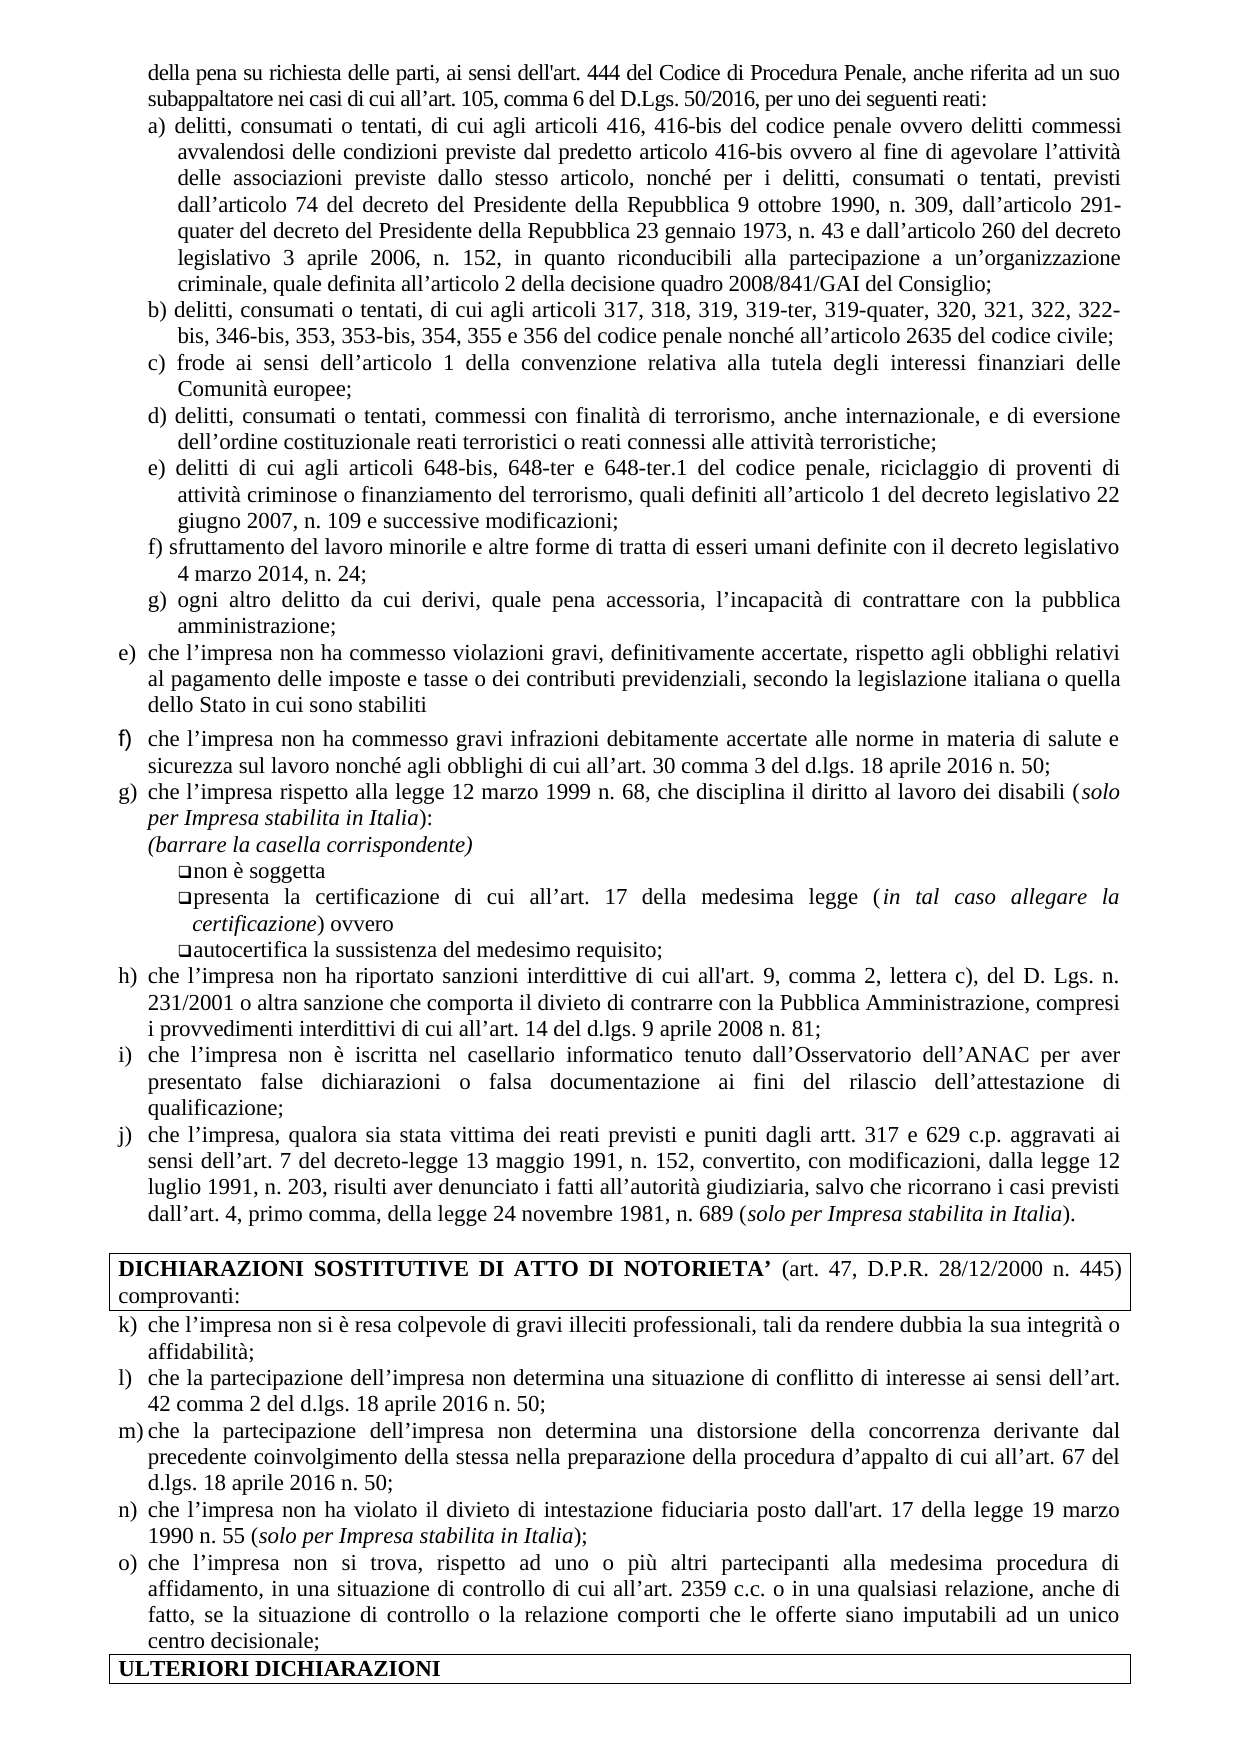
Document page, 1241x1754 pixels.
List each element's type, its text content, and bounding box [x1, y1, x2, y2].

list presenta la certificazione di cui all’art. 17 della medesima legge (in tal caso allegare la certificazione) ovvero [177, 883, 1122, 936]
text f) sfruttamento del lavoro minorile e altre forme di tratta di esseri umani definite con il decreto legislativo 4 marzo 2014, n. 24; [148, 533, 1122, 586]
list che l’impresa non ha commesso gravi infrazioni debitamente accertate alle norme in materia di salute e sicurezza sul lavoro nonché agli obblighi di cui all’art. 30 comma 3 del d.lgs. 18 aprile 2016 n. 50; [118, 725, 1122, 778]
text g) ogni altro delitto da cui derivi, quale pena accessoria, l’incapacità di contrattare con la pubblica amministrazione; [148, 586, 1122, 639]
list che l’impresa non ha commesso violazioni gravi, definitivamente accertate, rispetto agli obblighi relativi al pagamento delle imposte e tasse o dei contributi previdenziali, secondo la legislazione italiana o quella dello Stato in cui sono stabiliti [118, 639, 1122, 718]
list che l’impresa non ha riportato sanzioni interdittive di cui all'art. 9, comma 2, lettera c), del D. Lgs. n. 231/2001 o altra sanzione che comporta il divieto di contrarre con , compresi i provvedimenti interdittivi di cui all’art. 14 del d.lgs. 9 aprile 2008 n. 81; [118, 962, 1122, 1042]
text b) delitti, consumati o tentati, di cui agli articoli 317, 318, 319, 319-ter, 319-quater, 320, 321, 322, 322-bis, 346-bis, 353, 353-bis, 354, 355 e 356 del codice penale nonché all’articolo 2635 del codice civile; [148, 296, 1122, 349]
list che l’impresa, qualora sia stata vittima dei reati previsti e puniti dagli artt. 317 e 629 c.p. aggravati ai sensi dell’art. 7 del decreto-legge 13 maggio 1991, n. 152, convertito, con modificazioni, dalla legge 12 luglio 1991, n. 203, risulti aver denunciato i fatti all’autorità giudiziaria, salvo che ricorrano i casi previsti dall’art. 4, primo comma, della legge 24 novembre 1981, n. 689 (solo per Impresa stabilita in Italia). [118, 1121, 1122, 1226]
list che l’impresa rispetto alla legge 12 marzo 1999 n. 68, che disciplina il diritto al lavoro dei disabili (solo per Impresa stabilita in Italia): [118, 778, 1122, 831]
text (barrare la casella corrispondente) [148, 831, 1122, 857]
list che l’impresa non si trova, rispetto ad uno o più altri partecipanti alla medesima procedura di affidamento, in una situazione di controllo di cui all’art. 2359 c.c. o in una qualsiasi relazione, anche di fatto, se la situazione di controllo o la relazione comporti che le offerte siano imputabili ad un unico centro decisionale; [118, 1548, 1122, 1654]
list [118, 59, 1122, 112]
list autocertifica la sussistenza del medesimo requisito; [177, 936, 1122, 962]
text a) delitti, consumati o tentati, di cui agli articoli 416, 416-bis del codice penale ovvero delitti commessi avvalendosi delle condizioni previste dal predetto articolo 416-bis ovvero al fine di agevolare l’attività delle associazioni previste dallo stesso articolo, nonché per i delitti, consumati o tentati, previsti dall’articolo 74 del decreto del Presidente della Repubblica 9 ottobre 1990, n. 309, dall’articolo 291-quater del decreto del Presidente della Repubblica 23 gennaio 1973, n. 43 e dall’articolo 260 del decreto legislativo 3 aprile 2006, n. quanto riconducibili alla partecipazione a un’organizzazione criminale, quale definita all’articolo 2 della decisione quadro 2008/841/GAI del Consiglio; [148, 112, 1122, 296]
text ULTERIORI DICHIARAZIONI [110, 1655, 1130, 1683]
text dichiarazioni sostitutive di atto di notorieta’ (art. 47, D.P.R. 28/12/2000 n. 445) comprovanti: [110, 1254, 1130, 1310]
list non è soggetta [177, 857, 1122, 883]
text d) delitti, consumati o tentati, commessi con finalità di terrorismo, anche internazionale, e di eversione dell’ordine costituzionale reati terroristici o reati connessi alle attività terroristiche; [148, 402, 1122, 454]
text c) frode ai sensi dell’articolo 1 della convenzione relativa alla tutela degli interessi finanziari delle Comunità europee; [148, 349, 1122, 402]
list che l’impresa non si è resa colpevole di gravi illeciti professionali, tali da rendere dubbia la sua integrità o affidabilità; [118, 1311, 1122, 1364]
list che la partecipazione dell’impresa non determina una situazione di conflitto di interesse ai sensi dell’art. 42 comma 2 del d.lgs. 18 aprile 2016 n. 50; [118, 1364, 1122, 1417]
list che l’impresa non è iscritta nel casellario informatico tenuto dall’Osservatorio dell’ANAC per aver presentato false dichiarazioni o falsa documentazione ai fini del rilascio dell’attestazione di qualificazione; [118, 1042, 1122, 1121]
text e) delitti di cui agli articoli 648-bis, 648-ter e 648-ter.1 del codice penale, riciclaggio di proventi di attività criminose o finanziamento del terrorismo, quali definiti all’articolo 1 del decreto legislativo 22 giugno 2007, n. 109 e successive modificazioni; [148, 454, 1122, 533]
list che l’impresa non ha violato il divieto di intestazione fiduciaria posto dall'art. 17 della legge 19 marzo 1990 n. 55 (solo per Impresa stabilita in Italia); [118, 1496, 1122, 1548]
list che la partecipazione dell’impresa non determina una distorsione della concorrenza derivante dal precedente coinvolgimento della stessa nella preparazione della procedura d’appalto di cui all’art. 67 del d.lgs. 18 aprile 2016 n. 50; [118, 1417, 1122, 1496]
